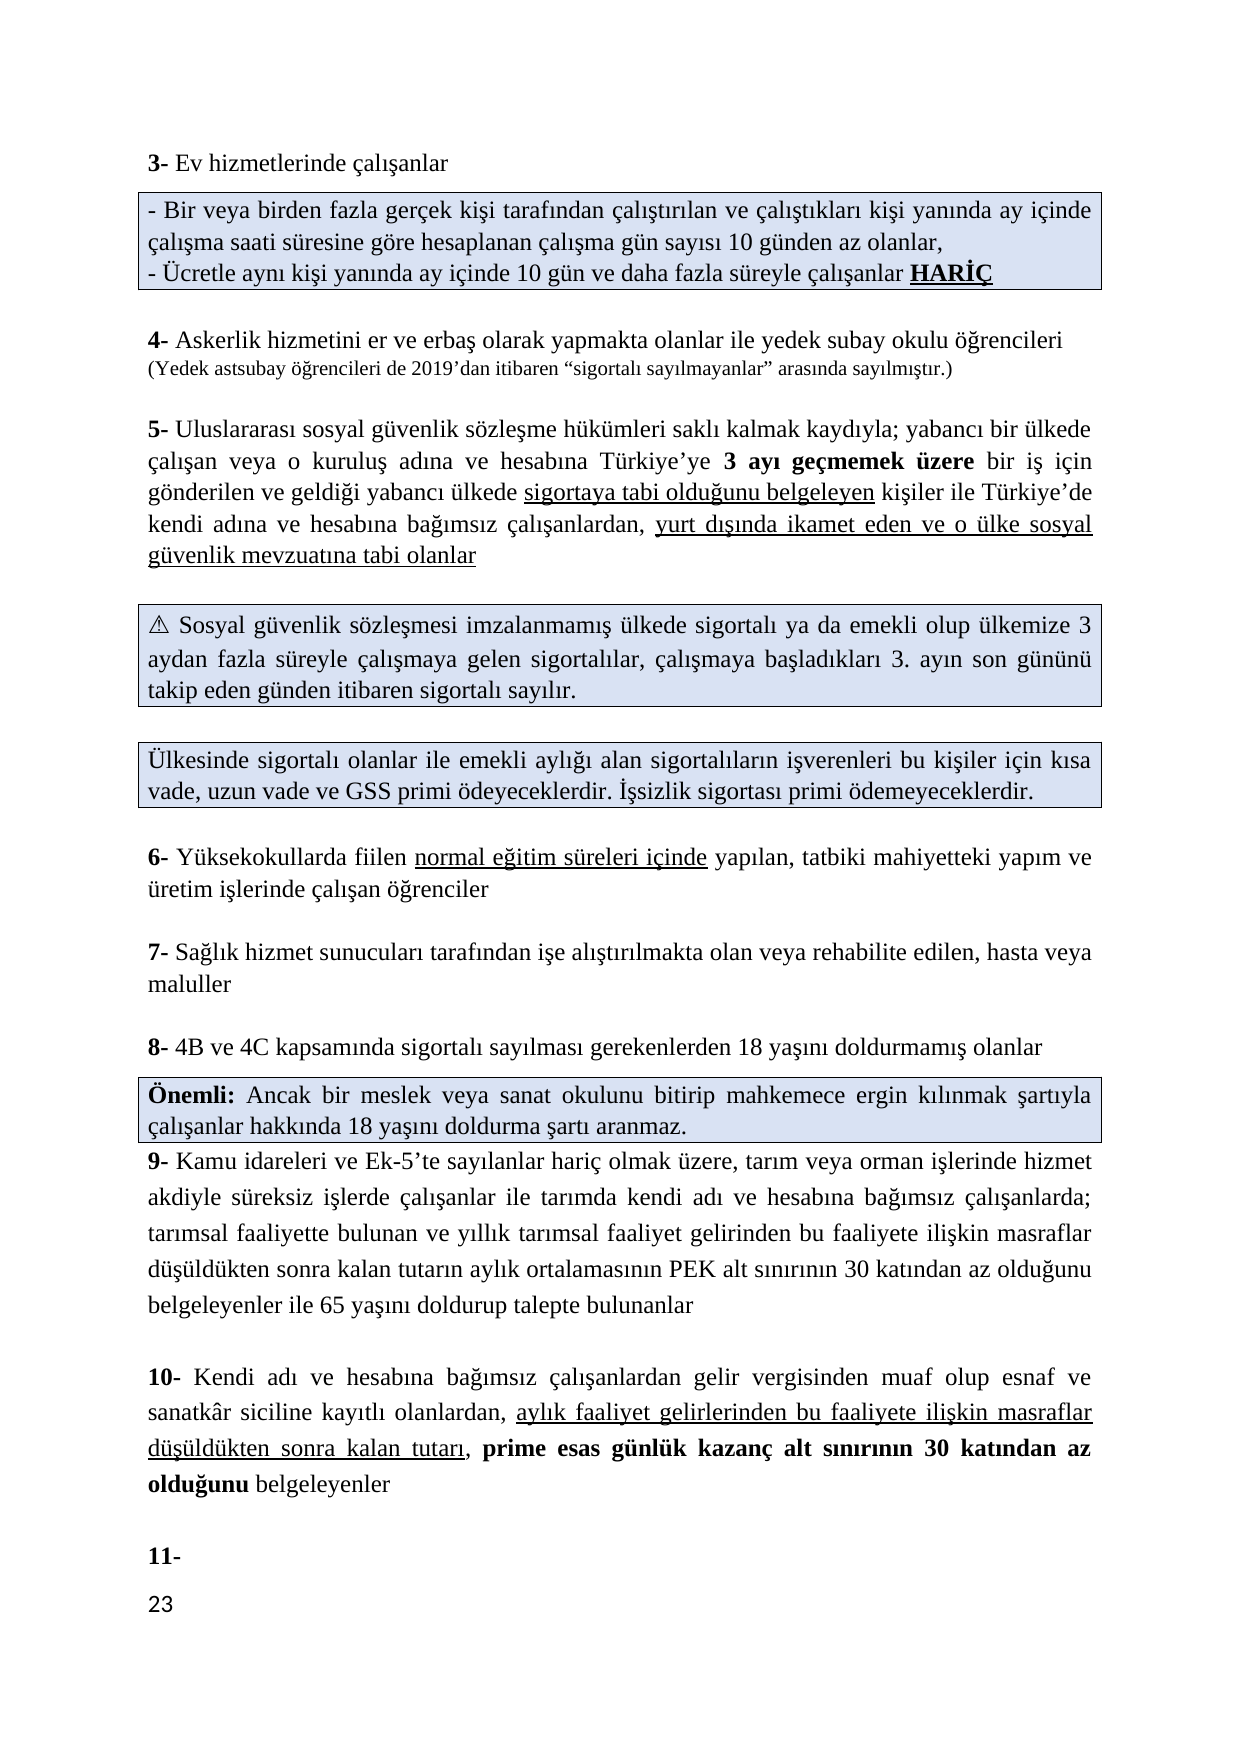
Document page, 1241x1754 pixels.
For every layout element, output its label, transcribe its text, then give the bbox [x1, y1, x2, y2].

text 11- [148, 1541, 1093, 1570]
text 4- Askerlik hizmetini er ve erbaş olarak yapmakta olanlar ile yedek subay okulu öğrencileri [148, 325, 1093, 353]
text (Yedek astsubay öğrencileri de 2019’dan itibaren “sigortalı sayılmayanlar” arasında sayılmıştır.) [148, 356, 1093, 380]
text 3- Ev hizmetlerinde çalışanlar [148, 148, 1093, 176]
text - Bir veya birden fazla gerçek kişi tarafından çalıştırılan ve çalıştıkları kişi yanında ay içinde çalışma saati süresine göre hesaplanan çalışma gün sayısı 10 günden az olanlar, [139, 193, 1101, 255]
text - Ücretle aynı kişi yanında ay içinde 10 gün ve daha fazla süreyle çalışanlar HARİÇ [139, 255, 1101, 289]
text 7- Sağlık hizmet sunucuları tarafından işe alıştırılmakta olan veya rehabilite edilen, hasta veya maluller [148, 937, 1093, 997]
text 8- 4B ve 4C kapsamında sigortalı sayılması gerekenlerden 18 yaşını doldurmamış olanlar [148, 1032, 1093, 1061]
text 6- Yüksekokullarda fiilen normal eğitim süreleri içinde yapılan, tatbiki mahiyetteki yapım ve üretim işlerinde çalışan öğrenciler [148, 842, 1093, 903]
text Önemli: Ancak bir meslek veya sanat okulunu bitirip mahkemece ergin kılınmak şartıyla çalışanlar hakkında 18 yaşını doldurma şartı aranmaz. [139, 1078, 1101, 1142]
text 5- Uluslararası sosyal güvenlik sözleşme hükümleri saklı kalmak kaydıyla; yabancı bir ülkede çalışan veya o kuruluş adına ve hesabına Türkiye’ye 3 ayı geçmemek üzere bir iş için gönderilen ve geldiği yabancı ülkede sigortaya tabi olduğunu belgeleyen kişiler ile Türkiye’de kendi adına ve hesabına bağımsız çalışanlardan, yurt dışında ikamet eden ve o ülke sosyal güvenlik mevzuatına tabi olanlar [148, 414, 1093, 569]
text Ülkesinde sigortalı olanlar ile emekli aylığı alan sigortalıların işverenleri bu kişiler için kısa vade, uzun vade ve GSS primi ödeyeceklerdir. İşsizlik sigortası primi ödemeyeceklerdir. [139, 743, 1101, 807]
text 9- Kamu idareleri ve Ek-5’te sayılanlar hariç olmak üzere, tarım veya orman işlerinde hizmet akdiyle süreksiz işlerde çalışanlar ile tarımda kendi adı ve hesabına bağımsız çalışanlarda; tarımsal faaliyette bulunan ve yıllık tarımsal faaliyet gelirinden bu faaliyete ilişkin masraflar düşüldükten sonra kalan tutarın aylık ortalamasının PEK alt sınırının 30 katından az olduğunu belgeleyenler ile 65 yaşını doldurup talepte bulunanlar [148, 1146, 1093, 1318]
text 10- Kendi adı ve hesabına bağımsız çalışanlardan gelir vergisinden muaf olup esnaf ve sanatkâr siciline kayıtlı olanlardan, aylık faaliyet gelirlerinden bu faaliyete ilişkin masraflar düşüldükten sonra kalan tutarı, prime esas günlük kazanç alt sınırının 30 katından az olduğunu belgeleyenler [148, 1362, 1093, 1498]
text ⚠ Sosyal güvenlik sözleşmesi imzalanmamış ülkede sigortalı ya da emekli olup ülkemize 3 aydan fazla süreyle çalışmaya gelen sigortalılar, çalışmaya başladıkları 3. ayın son gününü takip eden günden itibaren sigortalı sayılır. [139, 605, 1101, 706]
